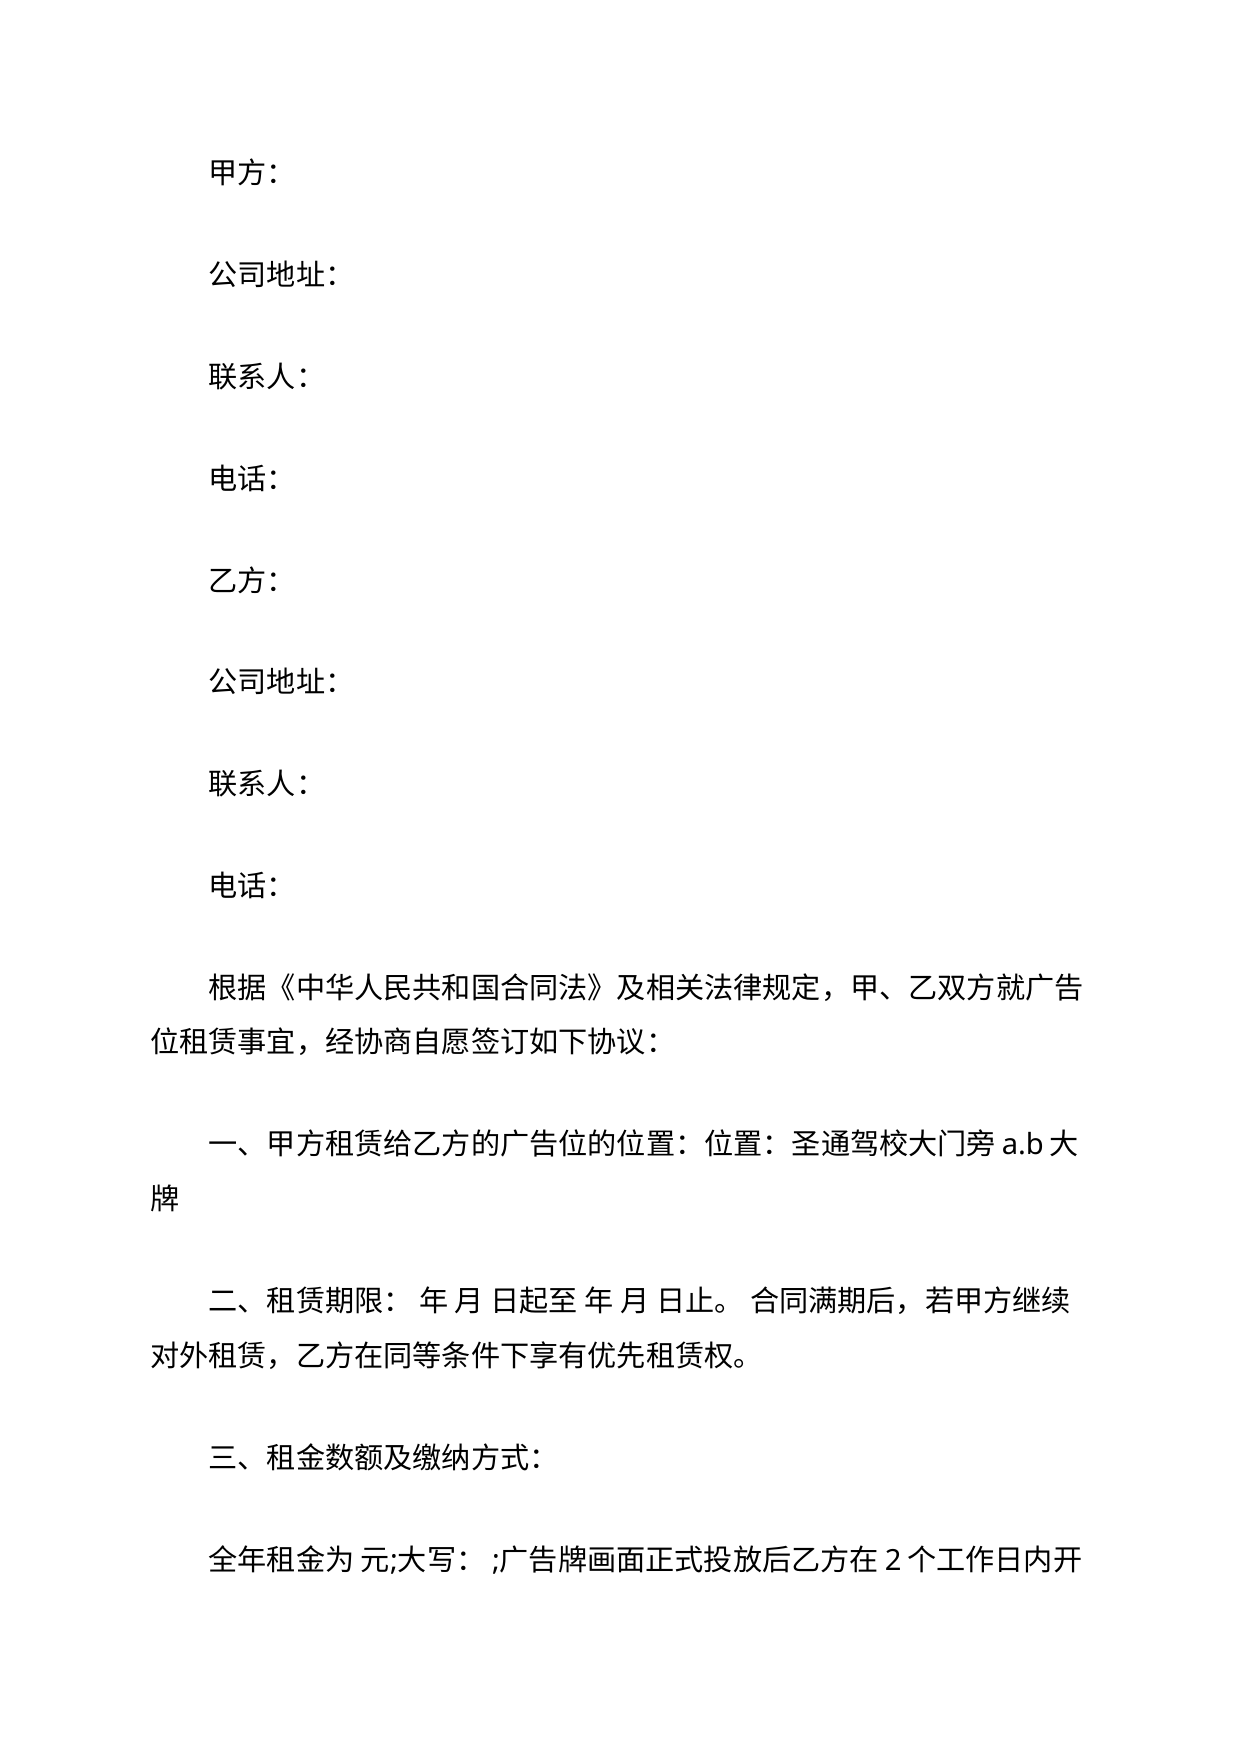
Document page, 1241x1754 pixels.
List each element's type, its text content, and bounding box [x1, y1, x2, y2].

text 乙方： [150, 557, 1090, 599]
text 二、租赁期限： 年 月 日起至 年 月 日止。 合同满期后，若甲方继续对外租赁，乙方在同等条件下享有优先租赁权。 [150, 1278, 1090, 1375]
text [150, 1536, 1090, 1578]
text 三、租金数额及缴纳方式： [150, 1434, 1090, 1477]
text 一、甲方租赁给乙方的广告位的位置：位置：圣通驾校大门旁a.b大牌 [150, 1121, 1090, 1218]
text 电话： [150, 862, 1090, 905]
text 甲方： [150, 150, 1090, 192]
text 公司地址： [150, 659, 1090, 701]
text 联系人： [150, 353, 1090, 396]
text 联系人： [150, 761, 1090, 803]
text 电话： [150, 455, 1090, 498]
text 根据《中华人民共和国合同法》及相关法律规定，甲、乙双方就广告位租赁事宜，经协商自愿签订如下协议： [150, 964, 1090, 1061]
text 公司地址： [150, 252, 1090, 294]
